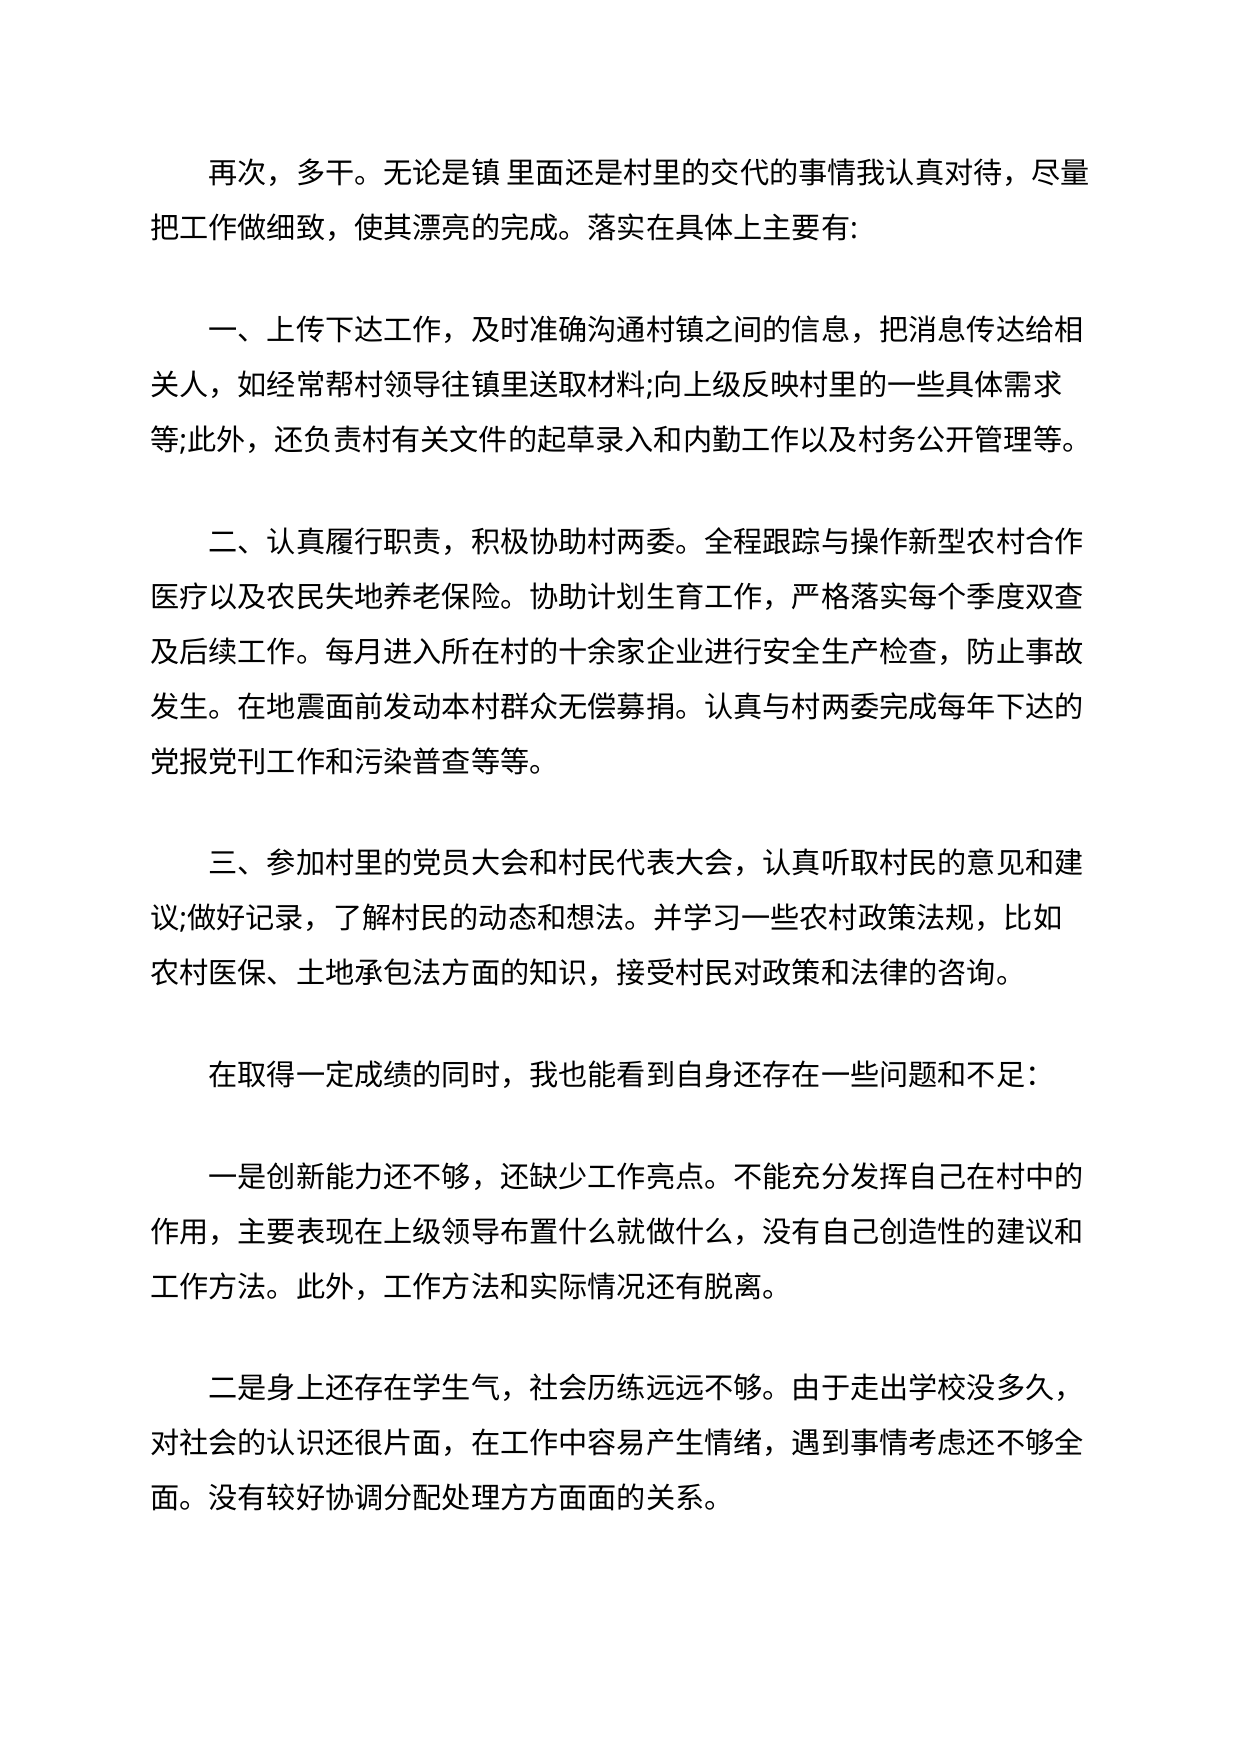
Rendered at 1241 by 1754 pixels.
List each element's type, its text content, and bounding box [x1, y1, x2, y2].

text 二、认真履行职责，积极协助村两委。全程跟踪与操作新型农村合作医疗以及农民失地养老保险。协助计划生育工作，严格落实每个季度双查及后续工作。每月进入所在村的十余家企业进行安全生产检查，防止事故发生。在地震面前发动本村群众无偿募捐。认真与村两委完成每年下达的党报党刊工作和污染普查等等。 [150, 519, 1090, 781]
text 二是身上还存在学生气，社会历练远远不够。由于走出学校没多久，对社会的认识还很片面，在工作中容易产生情绪，遇到事情考虑还不够全面。没有较好协调分配处理方方面面的关系。 [150, 1365, 1090, 1517]
text 在取得一定成绩的同时，我也能看到自身还存在一些问题和不足： [150, 1052, 1090, 1094]
text 再次，多干。无论是镇 里面还是村里的交代的事情我认真对待，尽量把工作做细致，使其漂亮的完成。落实在具体上主要有: [150, 150, 1090, 247]
text 一、上传下达工作，及时准确沟通村镇之间的信息，把消息传达给相关人，如经常帮村领导往镇里送取材料;向上级反映村里的一些具体需求等;此外，还负责村有关文件的起草录入和内勤工作以及村务公开管理等。 [150, 307, 1090, 459]
text 三、参加村里的党员大会和村民代表大会，认真听取村民的意见和建议;做好记录，了解村民的动态和想法。并学习一些农村政策法规，比如农村医保、土地承包法方面的知识，接受村民对政策和法律的咨询。 [150, 840, 1090, 992]
text 一是创新能力还不够，还缺少工作亮点。不能充分发挥自己在村中的作用，主要表现在上级领导布置什么就做什么，没有自己创造性的建议和工作方法。此外，工作方法和实际情况还有脱离。 [150, 1153, 1090, 1306]
